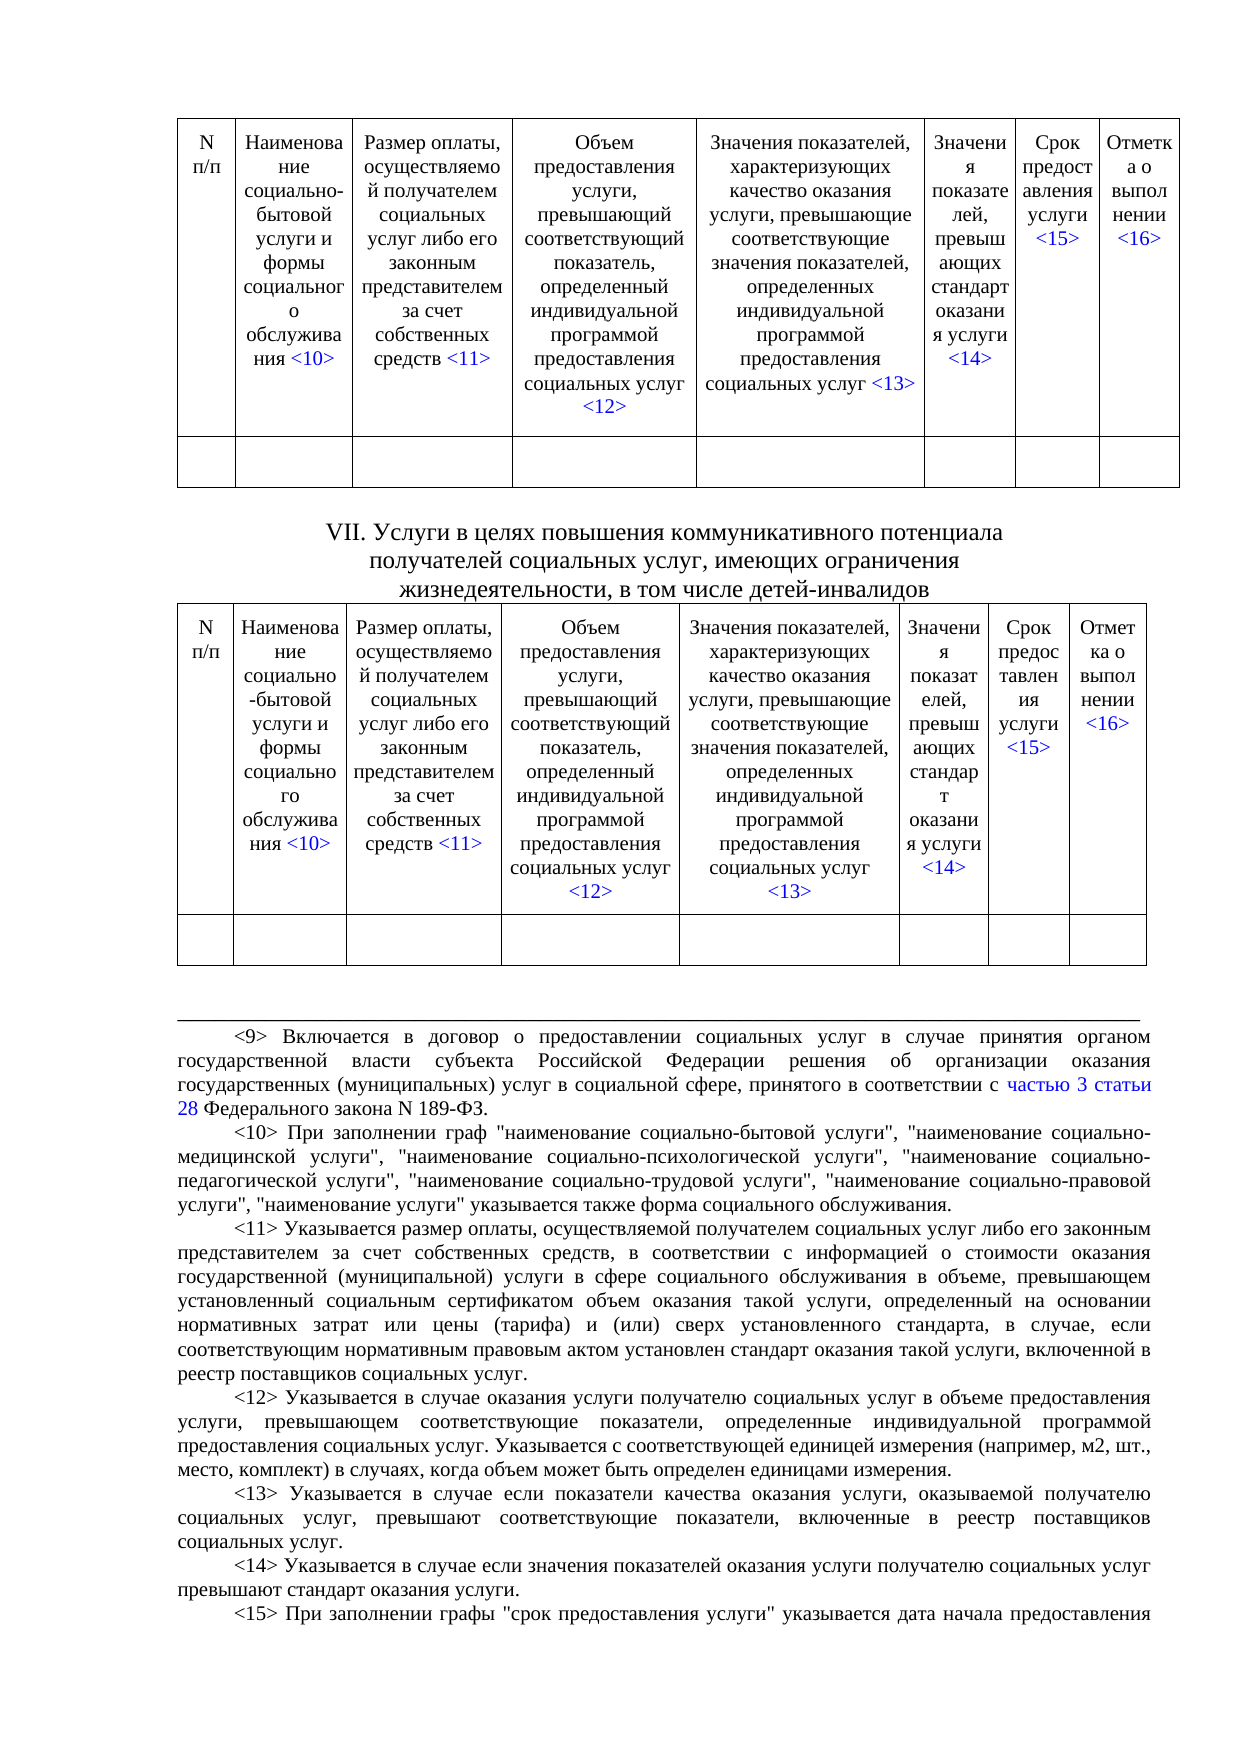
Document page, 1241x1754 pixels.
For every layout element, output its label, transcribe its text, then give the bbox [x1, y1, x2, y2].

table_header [697, 119, 924, 436]
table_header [353, 119, 512, 436]
text <10> При заполнении граф "наименование социально-бытовой услуги", "наименование социально-медицинской услуги", "наименование социально-психологической услуги", "наименование социально-педагогической услуги", "наименование социально-трудовой услуги", "наименование социально-правовой услуги", "наименование услуги" указывается также форма социального обслуживания. [177, 1120, 1152, 1216]
table_cell [989, 915, 1069, 965]
table_cell [680, 915, 899, 965]
table_cell [925, 437, 1015, 487]
table_cell [236, 437, 352, 487]
table_cell [1070, 915, 1146, 965]
table_cell [178, 437, 235, 487]
table_header Наименование социально-бытовой услуги и формы социального обслуживания <10> [234, 604, 346, 914]
text _____________________________________________________________________________ [177, 995, 1152, 1024]
text <9> Включается в договор о предоставлении социальных услуг в случае принятия органом государственной власти субъекта Российской Федерации решения об организации оказания государственных (муниципальных) услуг в социальной сфере, принятого в соответствии с частью 3 статьи 28 Федерального закона N 189-ФЗ. [177, 1024, 1152, 1120]
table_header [925, 119, 1015, 436]
text <14> Указывается в случае если значения показателей оказания услуги получателю социальных услуг превышают стандарт оказания услуги. [177, 1553, 1152, 1601]
table_header Отметка о выполнении <16> [1100, 119, 1179, 436]
text получателей социальных услуг, имеющих ограничения [177, 546, 1152, 574]
text <13> Указывается в случае если показатели качества оказания услуги, оказываемой получателю социальных услуг, превышают соответствующие показатели, включенные в реестр поставщиков социальных услуг. [177, 1481, 1152, 1553]
table_cell [234, 915, 346, 965]
table_cell [1016, 437, 1099, 487]
table_cell [513, 437, 696, 487]
table_cell [178, 915, 233, 965]
text <11> Указывается размер оплаты, осуществляемой получателем социальных услуг либо его законным представителем за счет собственных средств, в соответствии с информацией о стоимости оказания государственной (муниципальной) услуги в сфере социального обслуживания в объеме, превышающем установленный социальным сертификатом объем оказания такой услуги, определенный на основании нормативных затрат или цены (тарифа) и (или) сверх установленного стандарта, в случае, если соответствующим нормативным правовым актом установлен стандарт оказания такой услуги, включенной в реестр поставщиков социальных услуг. [177, 1216, 1152, 1384]
table_cell [347, 915, 501, 965]
table_header Отметка о выполнении <16> [1070, 604, 1146, 914]
text <12> Указывается в случае оказания услуги получателю социальных услуг в объеме предоставления услуги, превышающем соответствующие показатели, определенные индивидуальной программой предоставления социальных услуг. Указывается с соответствующей единицей измерения (например, м2, шт., место, комплект) в случаях, когда объем может быть определен единицами измерения. [177, 1384, 1152, 1481]
text VII. Услуги в целях повышения коммуникативного потенциала [177, 517, 1152, 546]
table_header Значения показателей, превышающих стандарт оказания услуги <14> [900, 604, 988, 914]
table_header Размер оплаты, осуществляемой получателем социальных услуг либо его законным представителем за счет собственных средств <11> [347, 604, 501, 914]
table_cell [1100, 437, 1179, 487]
table_header Срок предоставления услуги <15> [1016, 119, 1099, 436]
table_header Объем предоставления услуги, превышающий соответствующий показатель, определенный индивидуальной программой предоставления социальных услуг <12> [502, 604, 679, 914]
table_header N п/п [178, 604, 233, 914]
table_cell [353, 437, 512, 487]
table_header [236, 119, 352, 436]
table_cell [697, 437, 924, 487]
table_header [513, 119, 696, 436]
text жизнедеятельности, в том числе детей-инвалидов [177, 574, 1152, 603]
table_cell [900, 915, 988, 965]
table_header N п/п [178, 119, 235, 436]
table_header Срок предоставления услуги <15> [989, 604, 1069, 914]
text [177, 1601, 1152, 1625]
table_cell [502, 915, 679, 965]
